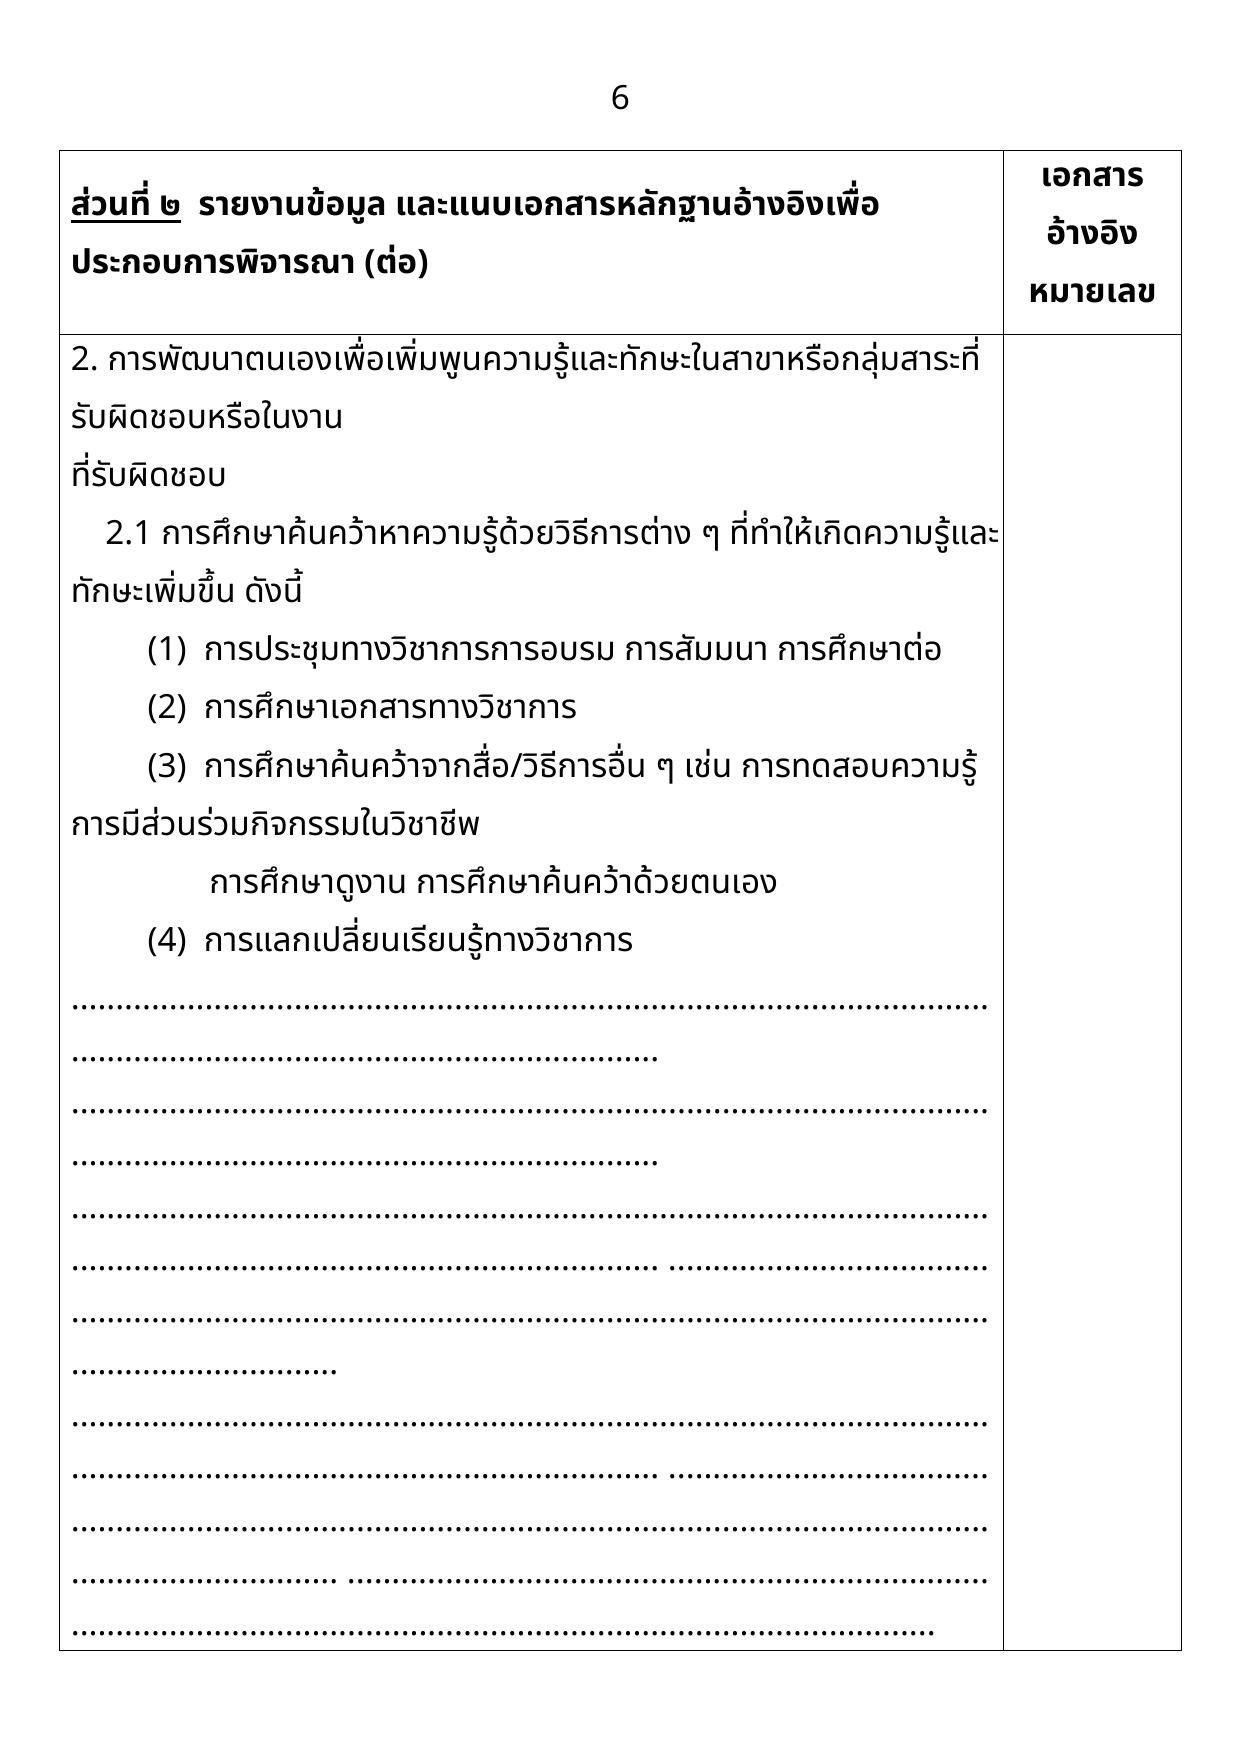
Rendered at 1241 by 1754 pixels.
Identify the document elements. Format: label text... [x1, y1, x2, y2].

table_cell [60, 335, 1003, 1649]
table_header เอกสารอ้างอิงหมายเลข [1004, 151, 1181, 334]
table_header ส่วนที่ ๒ รายงานข้อมูล และแนบเอกสารหลักฐานอ้างอิงเพื่อประกอบการพิจารณา (ต่อ) [60, 151, 1003, 334]
table_cell [1004, 335, 1181, 1649]
